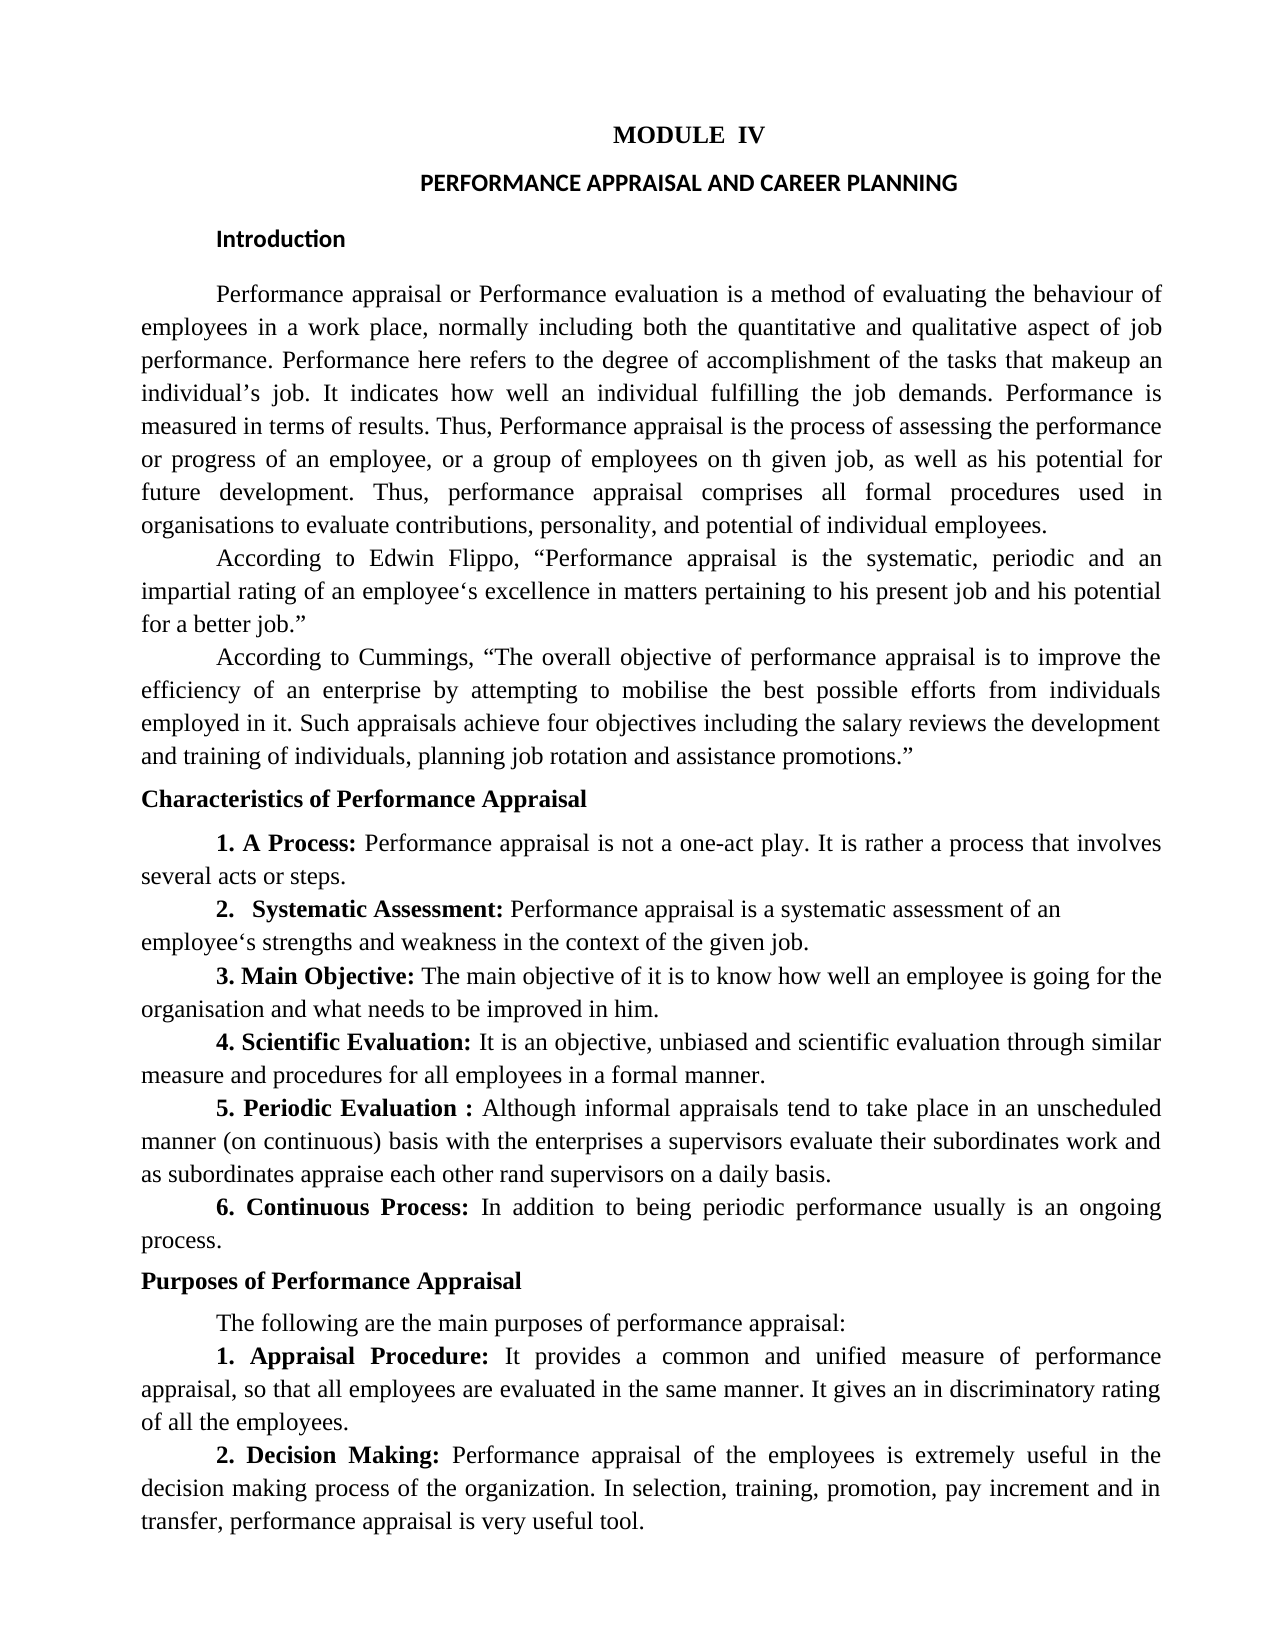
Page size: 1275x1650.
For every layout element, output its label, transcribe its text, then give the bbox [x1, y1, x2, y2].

subtitle Purposes of Performance Appraisal [141, 1266, 1175, 1295]
subtitle Characteristics of Performance Appraisal [141, 784, 1175, 813]
text According to Cummings, “The overall objective of performance appraisal is to improve the efficiency of an enterprise by attempting to mobilise the best possible efforts from individuals employed in it. Such appraisals achieve four objectives including the salary reviews the development and training of individuals, planning job rotation and assistance promotions.” [141, 642, 1162, 770]
subtitle MODULE IV [266, 120, 1113, 149]
list Periodic Evaluation : Although informal appraisals tend to take place in an unscheduled manner (on continuous) basis with the enterprises a supervisors evaluate their subordinates work and as subordinates appraise each other rand supervisors on a daily basis. [141, 1093, 1162, 1188]
list Decision Making: Performance appraisal of the employees is extremely useful in the decision making process of the organization. In selection, training, promotion, pay increment and in transfer, performance appraisal is very useful tool. [141, 1440, 1162, 1535]
text employee‘s strengths and weakness in the context of the given job. [141, 927, 1175, 956]
text According to Edwin Flippo, “Performance appraisal is the systematic, periodic and an impartial rating of an employee‘s excellence in matters pertaining to his present job and his potential for a better job.” [141, 543, 1163, 638]
text PERFORMANCE APPRAISAL AND CAREER PLANNING [266, 167, 1113, 198]
text Performance appraisal or Performance evaluation is a method of evaluating the behaviour of employees in a work place, normally including both the quantitative and qualitative aspect of job performance. Performance here refers to the degree of accomplishment of the tasks that makeup an individual’s job. It indicates how well an individual fulfilling the job demands. Performance is measured in terms of results. Thus, Performance appraisal is the process of assessing the performance or progress of an employee, or a group of employees on th given job, as well as his potential for future development. Thus, performance appraisal comprises all formal procedures used in organisations to evaluate contributions, personality, and potential of individual employees. [141, 279, 1163, 539]
text The following are the main purposes of performance appraisal: [216, 1308, 1175, 1337]
list Systematic Assessment: Performance appraisal is a systematic assessment of an [216, 894, 1175, 923]
list Scientific Evaluation: It is an objective, unbiased and scientific evaluation through similar measure and procedures for all employees in a formal manner. [141, 1027, 1162, 1089]
list A Process: Performance appraisal is not a one-act play. It is rather a process that involves several acts or steps. [141, 828, 1163, 890]
list Appraisal Procedure: It provides a common and unified measure of performance appraisal, so that all employees are evaluated in the same manner. It gives an in discriminatory rating of all the employees. [141, 1341, 1162, 1436]
text Introduction [216, 223, 1175, 253]
list Main Objective: The main objective of it is to know how well an employee is going for the organisation and what needs to be improved in him. [141, 961, 1163, 1022]
list Continuous Process: In addition to being periodic performance usually is an ongoing process. [141, 1192, 1162, 1254]
